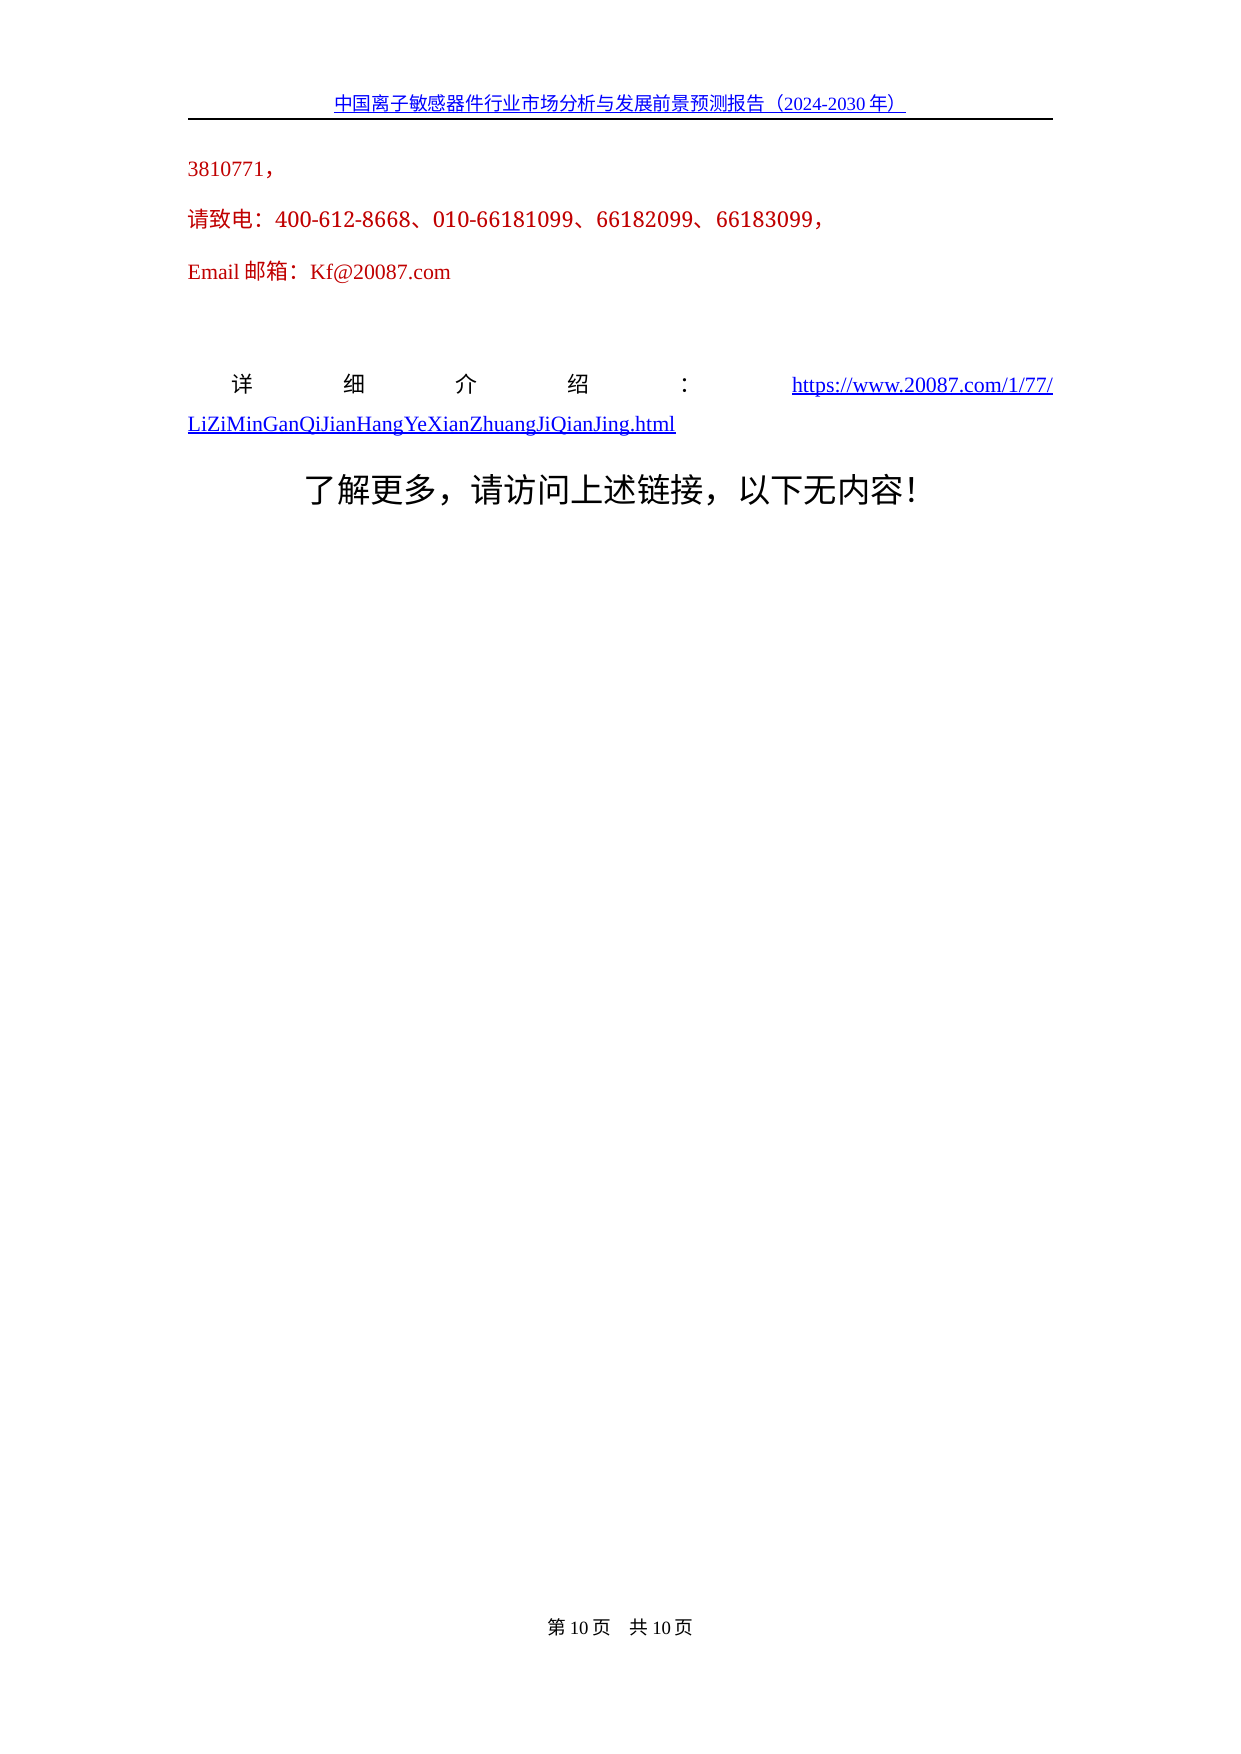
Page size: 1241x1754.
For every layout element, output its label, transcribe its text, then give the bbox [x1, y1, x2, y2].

title 了解更多，请访问上述链接，以下无内容！ [187, 455, 1053, 520]
text Email邮箱：Kf@20087.com [187, 253, 1053, 286]
text 详细介绍：https://www.20087.com/1/77/LiZiMinGanQiJianHangYeXianZhuangJiQianJing.html [187, 366, 1053, 439]
text 请致电：400-612-8668、010-66181099、66182099、66183099， [187, 202, 1053, 234]
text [187, 150, 1053, 183]
